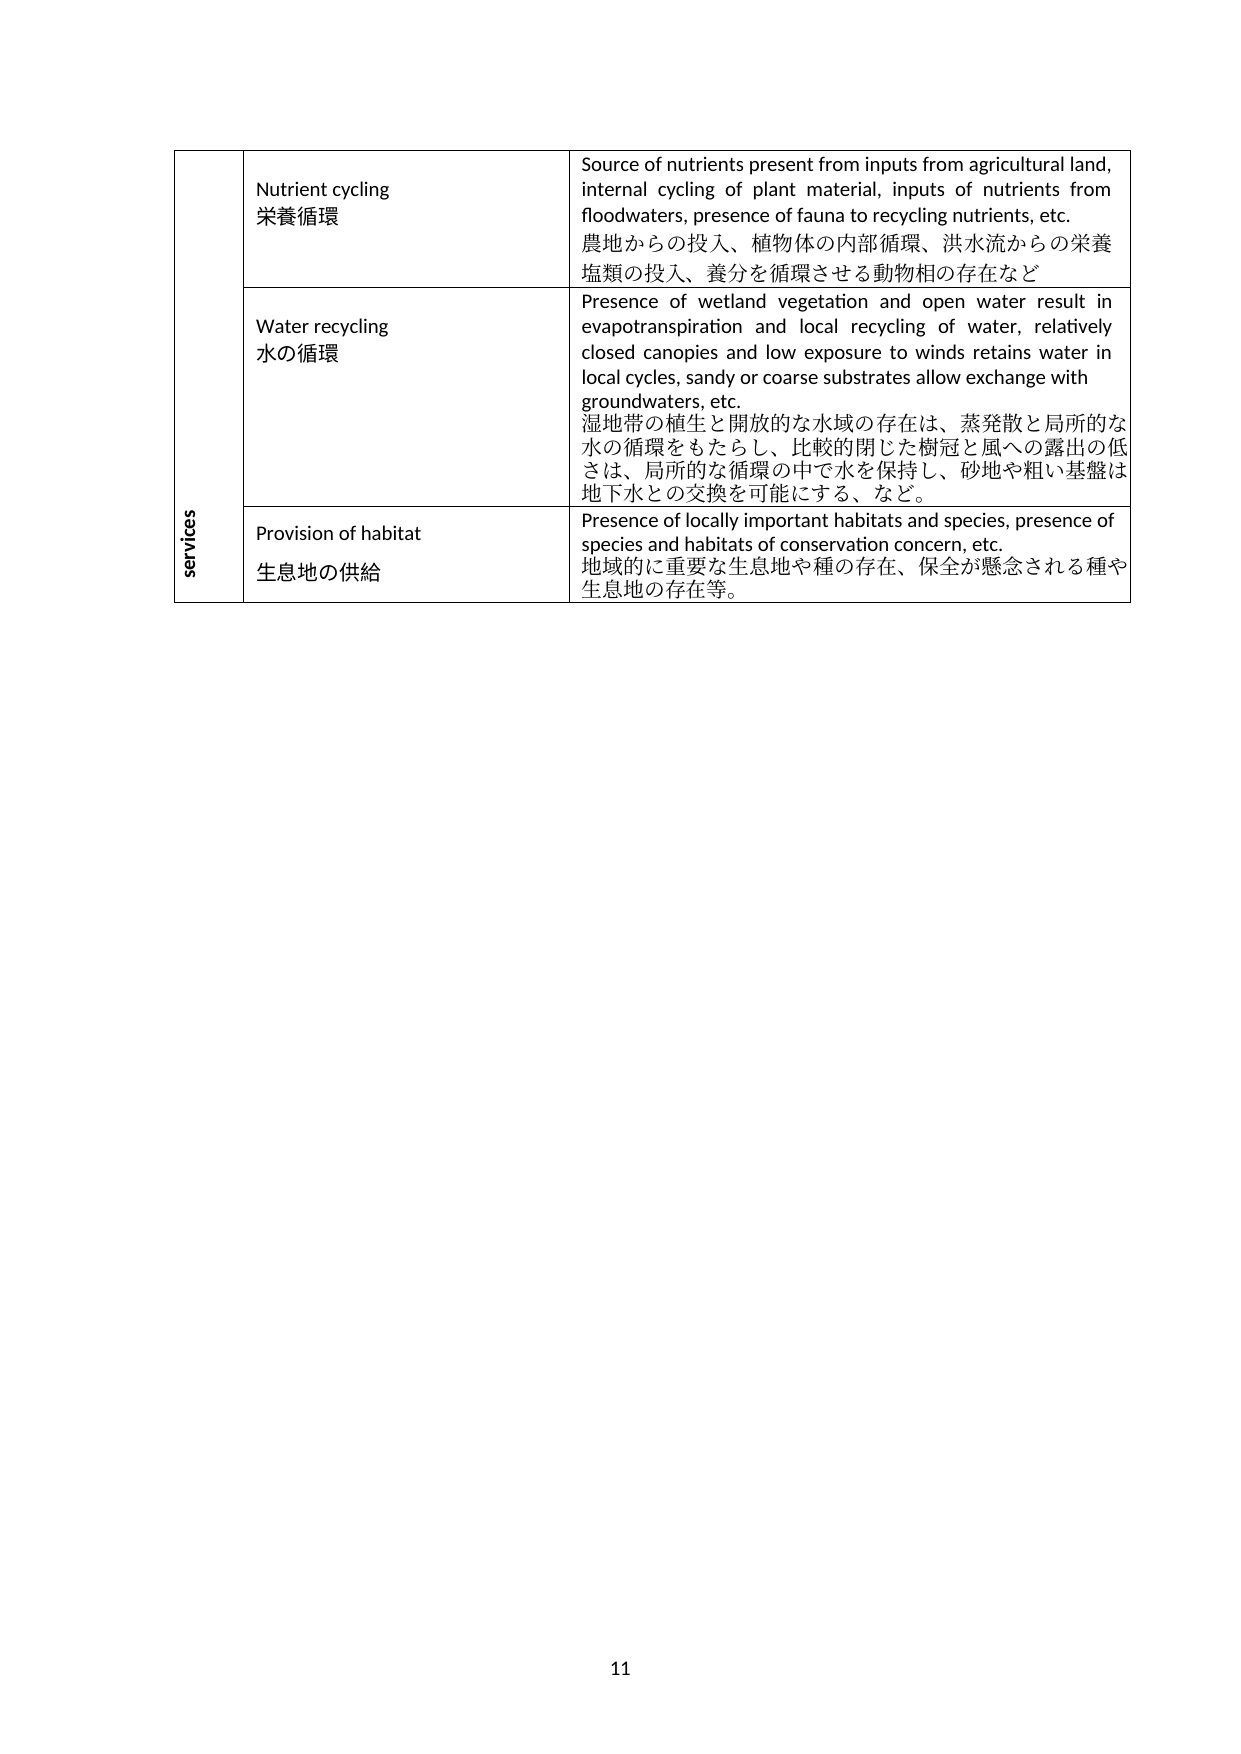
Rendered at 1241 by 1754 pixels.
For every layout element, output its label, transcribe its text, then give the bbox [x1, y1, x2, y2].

table_cell Source of nutrients present from inputs from agricultural land, internal cycling of plant material, inputs of nutrients from floodwaters, presence of fauna to recycling nutrients, etc. 農地からの投入、植物体の内部循環、洪水流からの栄養塩類の投入、養分を循環させる動物相の存在など [570, 151, 1130, 287]
table_cell Water recycling 水の循環 [244, 288, 569, 506]
table_cell Presence of locally important habitats and species, presence of species and habitats of conservation concern, etc. 地域的に重要な生息地や種の存在、保全が懸念される種や生息地の存在等。 [570, 507, 1130, 602]
table_cell Presence of wetland vegetation and open water result in evapotranspiration and local recycling of water, relatively closed canopies and low exposure to winds retains water in local cycles, sandy or coarse substrates allow exchange with groundwaters, etc. 湿地帯の植生と開放的な水域の存在は、蒸発散と局所的な水の循環をもたらし、比較的閉じた樹冠と風への露出の低さは、局所的な循環の中で水を保持し、砂地や粗い基盤は地下水との交換を可能にする、など。 [570, 288, 1130, 506]
table_cell Provision of habitat 生息地の供給 [244, 507, 569, 602]
table_cell Nutrient cycling 栄養循環 [244, 151, 569, 287]
